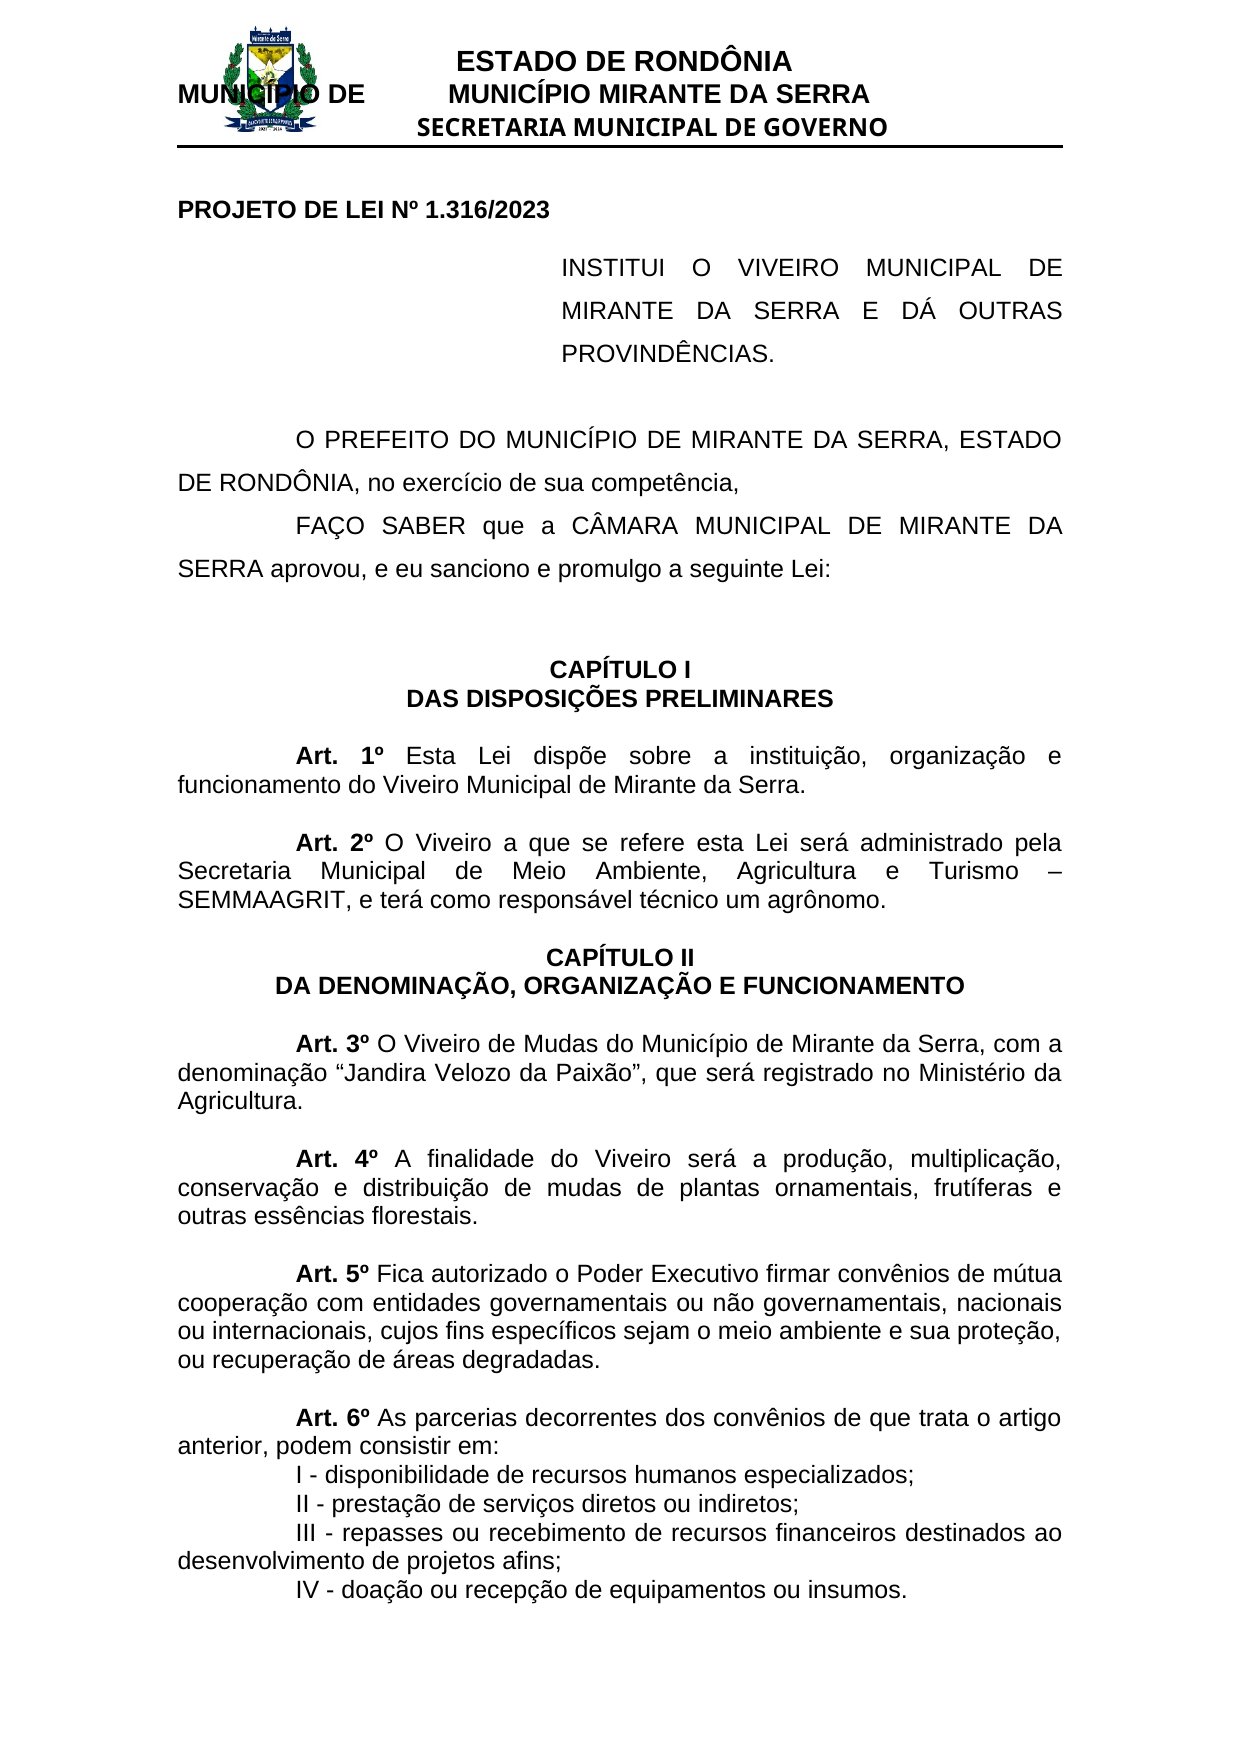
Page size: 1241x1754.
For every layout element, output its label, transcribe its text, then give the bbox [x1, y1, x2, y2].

text CAPÍTULO I [177, 655, 1063, 684]
text III - repasses ou recebimento de recursos financeiros destinados ao desenvolvimento de projetos afins; [177, 1518, 1063, 1575]
text Art. 4º A finalidade do Viveiro será a produção, multiplicação, conservação e distribuição de mudas de plantas ornamentais, frutíferas e outras essências florestais. [177, 1144, 1063, 1230]
text INSTITUI O VIVEIRO MUNICIPAL DE MIRANTE DA SERRA E DÁ OUTRAS PROVINDÊNCIAS. [561, 253, 1063, 368]
text PROJETO DE LEI Nº 1.316/2023 [177, 195, 1063, 224]
text DA DENOMINAÇÃO, ORGANIZAÇÃO E FUNCIONAMENTO [177, 971, 1063, 1000]
text IV - doação ou recepção de equipamentos ou insumos. [177, 1575, 1063, 1604]
text Art. 2º O Viveiro a que se refere esta Lei será administrado pela Secretaria Municipal de Meio Ambiente, Agricultura e Turismo – SEMMAAGRIT, e terá como responsável técnico um agrônomo. [177, 828, 1063, 914]
picture [189, 24, 351, 132]
text Art. 3º O Viveiro de Mudas do Município de Mirante da Serra, com a denominação “Jandira Velozo da Paixão”, que será registrado no Ministério da Agricultura. [177, 1029, 1063, 1115]
text CAPÍTULO II [177, 943, 1063, 971]
text I - disponibilidade de recursos humanos especializados; [177, 1460, 1063, 1489]
text Art. 5º Fica autorizado o Poder Executivo firmar convênios de mútua cooperação com entidades governamentais ou não governamentais, nacionais ou internacionais, cujos fins específicos sejam o meio ambiente e sua proteção, ou recuperação de áreas degradadas. [177, 1259, 1063, 1374]
text Art. 6º As parcerias decorrentes dos convênios de que trata o artigo anterior, podem consistir em: [177, 1403, 1063, 1460]
text DAS DISPOSIÇÕES PRELIMINARES [177, 684, 1063, 713]
text FAÇO SABER que a CÂMARA MUNICIPAL DE MIRANTE DA SERRA aprovou, e eu sanciono e promulgo a seguinte Lei: [177, 511, 1063, 583]
text II - prestação de serviços diretos ou indiretos; [177, 1489, 1063, 1518]
text O PREFEITO DO MUNICÍPIO DE MIRANTE DA SERRA, ESTADO DE RONDÔNIA, no exercício de sua competência, [177, 425, 1063, 497]
text Art. 1º Esta Lei dispõe sobre a instituição, organização e funcionamento do Viveiro Municipal de Mirante da Serra. [177, 741, 1063, 799]
